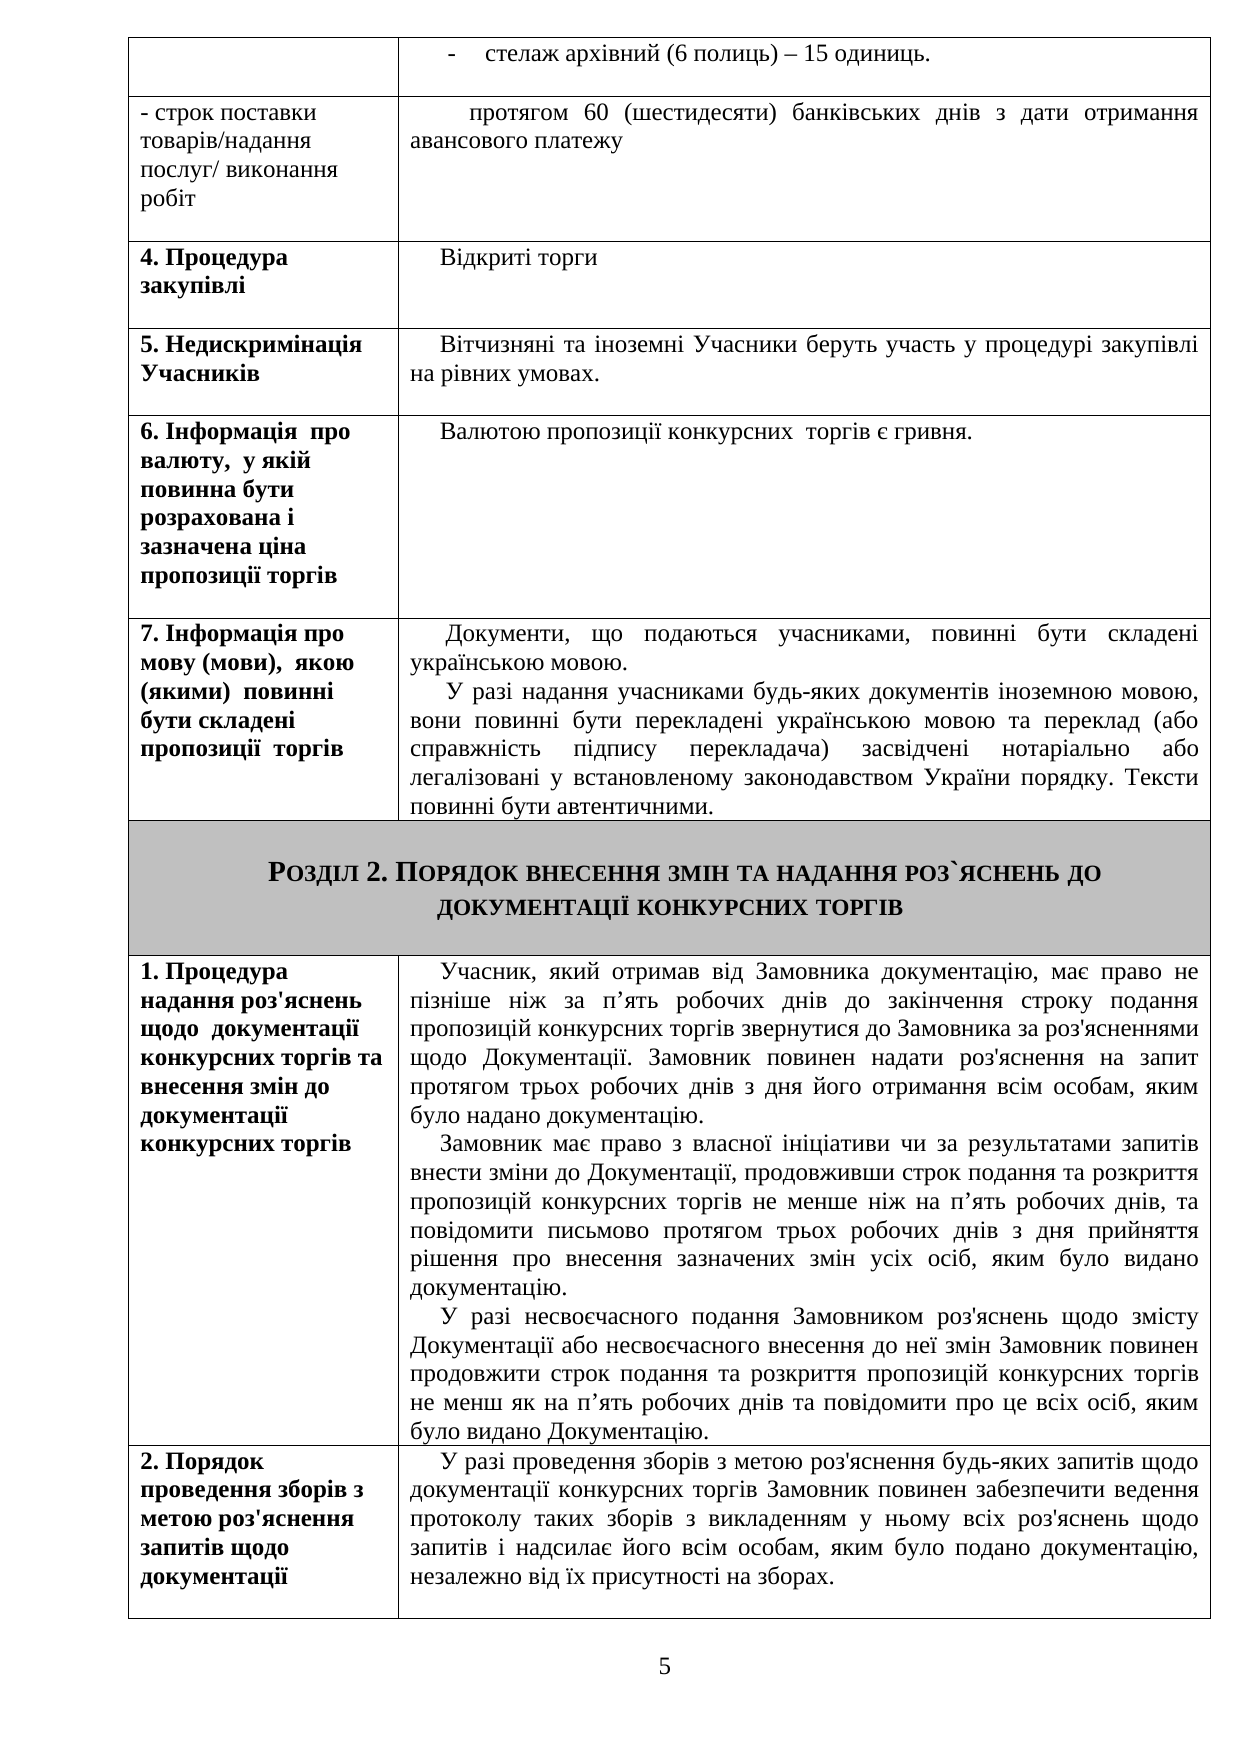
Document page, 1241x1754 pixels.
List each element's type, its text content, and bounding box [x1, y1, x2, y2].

table_cell 1. Процедура надання роз'яснень щодо документації конкурсних торгів та внесення змін до документації конкурсних торгів [129, 956, 398, 1445]
table_cell 2. Порядок проведення зборів з метою роз'яснення запитів щодо документації [129, 1446, 398, 1618]
table_cell 6. Інформація про валюту, у якій повинна бути розрахована і зазначена ціна пропозиції торгів [129, 416, 398, 617]
table_cell Учасник, який отримав від Замовника документацію, має право не пізніше ніж за п’ять робочих днів до закінчення строку подання пропозицій конкурсних торгів звернутися до Замовника за роз'ясненнями щодо Документації. Замовник повинен надати роз'яснення на запит протягом трьох робочих днів з дня його отримання всім особам, яким було надано документацію. Замовник має право з власної ініціативи чи за результатами запитів внести зміни до Документації, продовживши строк подання та розкриття пропозицій конкурсних торгів не менше ніж на п’ять робочих днів, та повідомити письмово протягом трьох робочих днів з дня прийняття рішення про внесення зазначених змін усіх осіб, яким було видано документацію. У разі несвоєчасного подання Замовником роз'яснень щодо змісту Документації або несвоєчасного внесення до неї змін Замовник повинен продовжити строк подання та розкриття пропозицій конкурсних торгів не менш як на п’ять робочих днів та повідомити про це всіх осіб, яким було видано Документацію. [399, 956, 1210, 1445]
table_cell 7. Інформація про мову (мови), якою (якими) повинні бути складені пропозиції торгів [129, 619, 398, 820]
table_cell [129, 38, 398, 96]
table_cell Вітчизняні та іноземні Учасники беруть участь у процедурі закупівлі на рівних умовах. [399, 329, 1210, 415]
table_cell протягом 60 (шестидесяти) банківських днів з дати отримання авансового платежу [399, 97, 1210, 241]
table_cell 5. Недискримінація Учасників [129, 329, 398, 415]
table_cell Валютою пропозиції конкурсних торгів є гривня. [399, 416, 1210, 617]
table_cell - строк поставки товарів/надання послуг/ виконання робіт [129, 97, 398, 241]
table_cell 4. Процедура закупівлі [129, 242, 398, 328]
table_cell Відкриті торги [399, 242, 1210, 328]
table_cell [399, 38, 1210, 96]
table_cell У разі проведення зборів з метою роз'яснення будь-яких запитів щодо документації конкурсних торгів Замовник повинен забезпечити ведення протоколу таких зборів з викладенням у ньому всіх роз'яснень щодо запитів і надсилає його всім особам, яким було подано документацію, незалежно від їх присутності на зборах. [399, 1446, 1210, 1618]
table_cell Документи, що подаються учасниками, повинні бути складені українською мовою. У разі надання учасниками будь-яких документів іноземною мовою, вони повинні бути перекладені українською мовою та переклад (або справжність підпису перекладача) засвідчені нотаріально або легалізовані у встановленому законодавством України порядку. Тексти повинні бути автентичними. [399, 619, 1210, 820]
table_cell Розділ 2. Порядок внесення змін та надання роз`яснень до документації конкурсних торгів [129, 821, 1210, 955]
